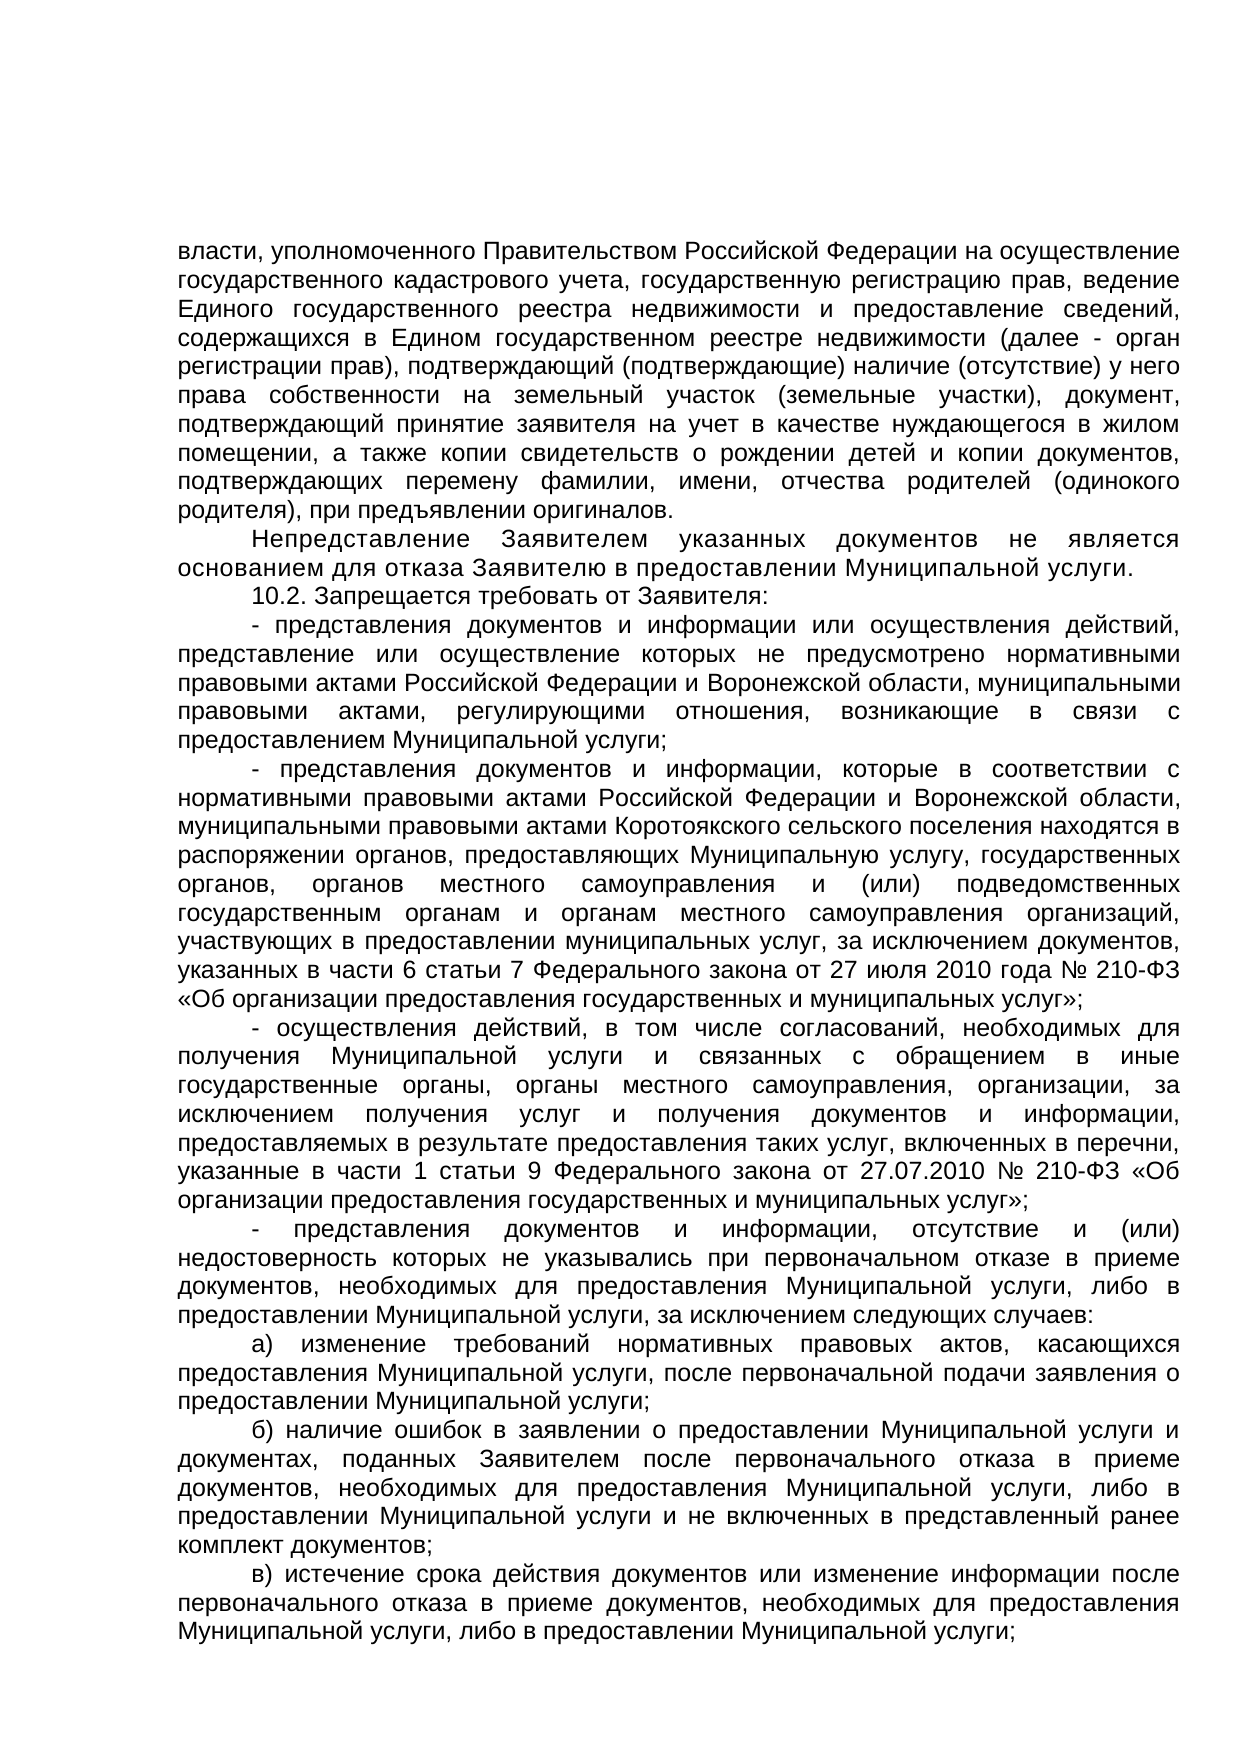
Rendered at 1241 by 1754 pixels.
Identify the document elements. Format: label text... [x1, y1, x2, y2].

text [177, 236, 1181, 524]
text - представления документов и информации, отсутствие и (или) недостоверность которых не указывались при первоначальном отказе в приеме документов, необходимых для предоставления Муниципальной услуги, либо в предоставлении Муниципальной услуги, за исключением следующих случаев: [177, 1214, 1181, 1329]
text - представления документов и информации или осуществления действий, представление или осуществление которых не предусмотрено нормативными правовыми актами Российской Федерации и Воронежской области, муниципальными правовыми актами, регулирующими отношения, возникающие в связи с предоставлением Муниципальной услуги; [177, 610, 1181, 754]
text - осуществления действий, в том числе согласований, необходимых для получения Муниципальной услуги и связанных с обращением в иные государственные органы, органы местного самоуправления, организации, за исключением получения услуг и получения документов и информации, предоставляемых в результате предоставления таких услуг, включенных в перечни, указанные в части 1 статьи 9 Федерального закона от 27.07.2010 № 210-ФЗ «Об организации предоставления государственных и муниципальных услуг»; [177, 1012, 1181, 1214]
text 10.2. Запрещается требовать от Заявителя: [177, 581, 1181, 610]
text - представления документов и информации, которые в соответствии с нормативными правовыми актами Российской Федерации и Воронежской области, муниципальными правовыми актами Коротоякского сельского поселения находятся в распоряжении органов, предоставляющих Муниципальную услугу, государственных органов, органов местного самоуправления и (или) подведомственных государственным органам и органам местного самоуправления организаций, участвующих в предоставлении муниципальных услуг, за исключением документов, указанных в части 6 статьи 7 Федерального закона от 27 июля 2010 года № 210-ФЗ «Об организации предоставления государственных и муниципальных услуг»; [177, 754, 1181, 1012]
text Непредставление Заявителем указанных документов не является основанием для отказа Заявителю в предоставлении Муниципальной услуги. [177, 524, 1181, 581]
text б) наличие ошибок в заявлении о предоставлении Муниципальной услуги и документах, поданных Заявителем после первоначального отказа в приеме документов, необходимых для предоставления Муниципальной услуги, либо в предоставлении Муниципальной услуги и не включенных в представленный ранее комплект документов; [177, 1415, 1181, 1559]
text а) изменение требований нормативных правовых актов, касающихся предоставления Муниципальной услуги, после первоначальной подачи заявления о предоставлении Муниципальной услуги; [177, 1329, 1181, 1415]
text в) истечение срока действия документов или изменение информации после первоначального отказа в приеме документов, необходимых для предоставления Муниципальной услуги, либо в предоставлении Муниципальной услуги; [177, 1559, 1181, 1645]
